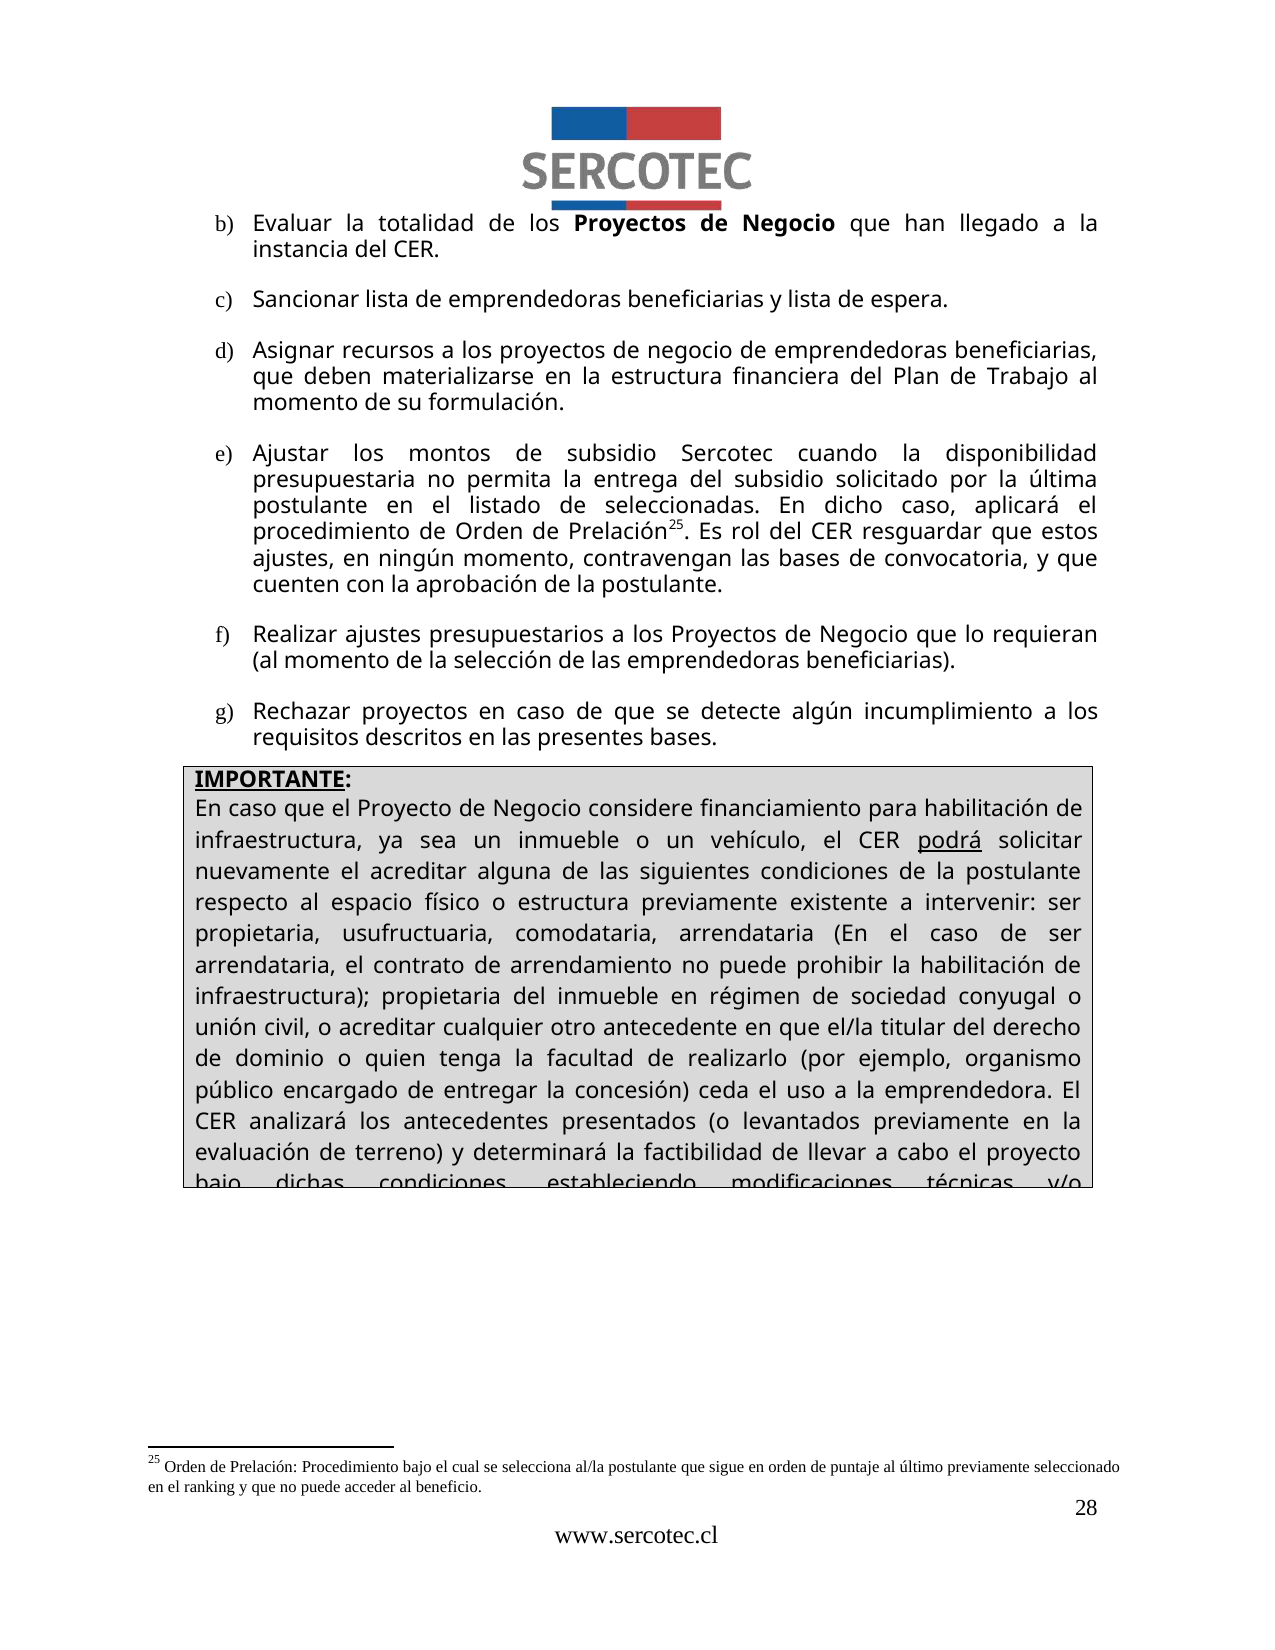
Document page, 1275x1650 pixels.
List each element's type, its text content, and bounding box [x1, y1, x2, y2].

list Rechazar proyectos en caso de que se detecte algún incumplimiento a los requisitos descritos en las presentes bases. [215, 698, 1098, 751]
list Sancionar lista de emprendedoras beneficiarias y lista de espera. [215, 287, 1098, 313]
picture [521, 106, 752, 210]
list Asignar recursos a los proyectos de negocio de emprendedoras beneficiarias, que deben materializarse en la estructura financiera del Plan de Trabajo al momento de su formulación. [215, 337, 1098, 416]
list Ajustar los montos de subsidio Sercotec cuando la disponibilidad presupuestaria no permita la entrega del subsidio solicitado por la última postulante en el listado de seleccionadas. En dicho caso, aplicará el procedimiento de Orden de Prelación. Es rol del CER resguardar que estos ajustes, en ningún momento, contravengan las bases de convocatoria, y que cuenten con la aprobación de la postulante. [215, 440, 1098, 598]
list Evaluar la totalidad de los Proyectos de Negocio que han llegado a la instancia del CER. [215, 210, 1098, 263]
list Realizar ajustes presupuestarios a los Proyectos de Negocio que lo requieran (al momento de la selección de las emprendedoras beneficiarias). [215, 622, 1098, 674]
